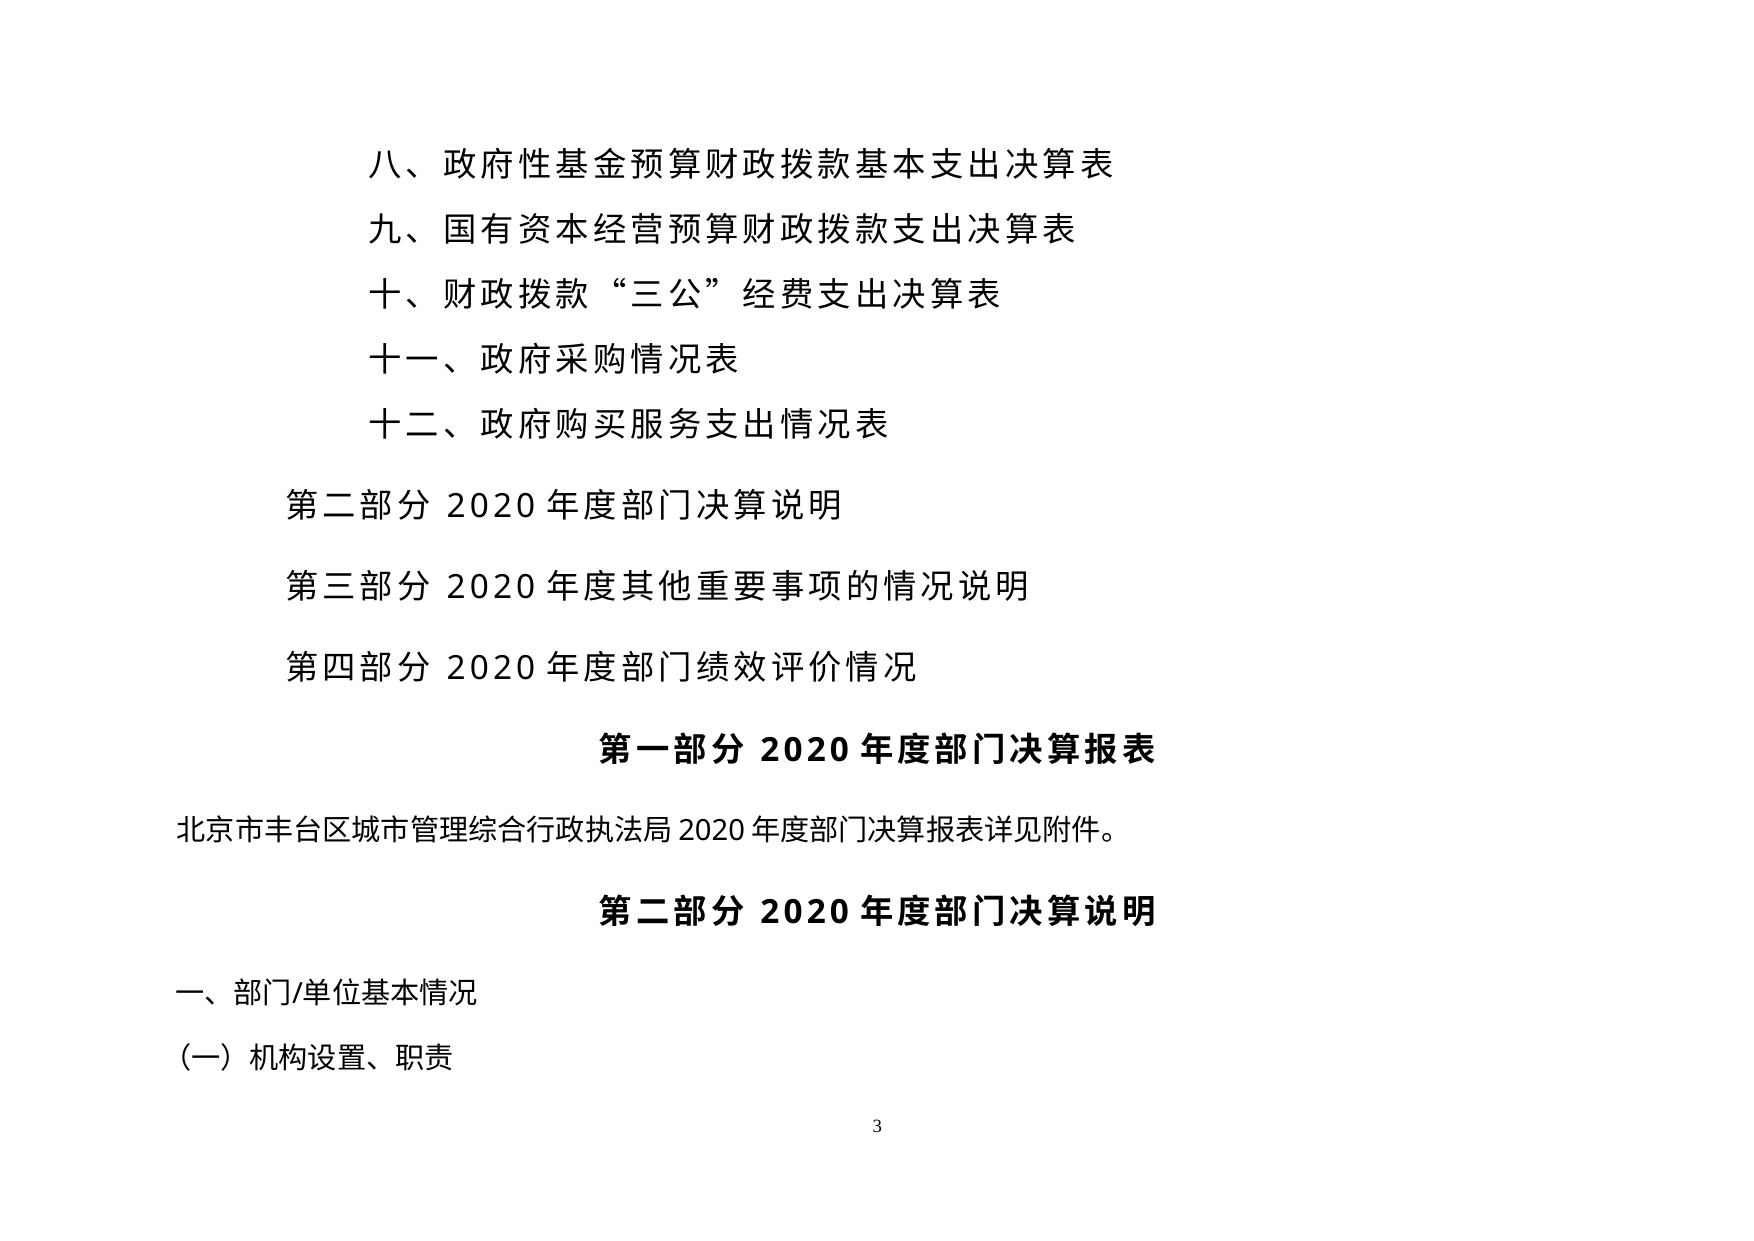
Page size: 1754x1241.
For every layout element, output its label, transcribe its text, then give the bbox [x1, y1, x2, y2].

text 第二部分 2020年度部门决算说明 [118, 877, 1636, 942]
text 一、部门/单位基本情况 [118, 958, 1636, 1023]
text 北京市丰台区城市管理综合行政执法局2020年度部门决算报表详见附件。 [118, 795, 1636, 860]
text 第二部分 2020年度部门决算说明 [118, 470, 1636, 535]
text 十一、政府采购情况表 [118, 324, 1636, 389]
text 八、政府性基金预算财政拨款基本支出决算表 [118, 129, 1636, 194]
text 九、国有资本经营预算财政拨款支出决算表 [118, 194, 1636, 259]
text 十二、政府购买服务支出情况表 [118, 389, 1636, 454]
text 第四部分 2020年度部门绩效评价情况 [118, 633, 1636, 698]
text （一）机构设置、职责 [118, 1023, 1636, 1088]
text 第一部分 2020年度部门决算报表 [118, 714, 1636, 779]
text 第三部分 2020年度其他重要事项的情况说明 [118, 552, 1636, 617]
text 十、财政拨款“三公”经费支出决算表 [118, 259, 1636, 324]
